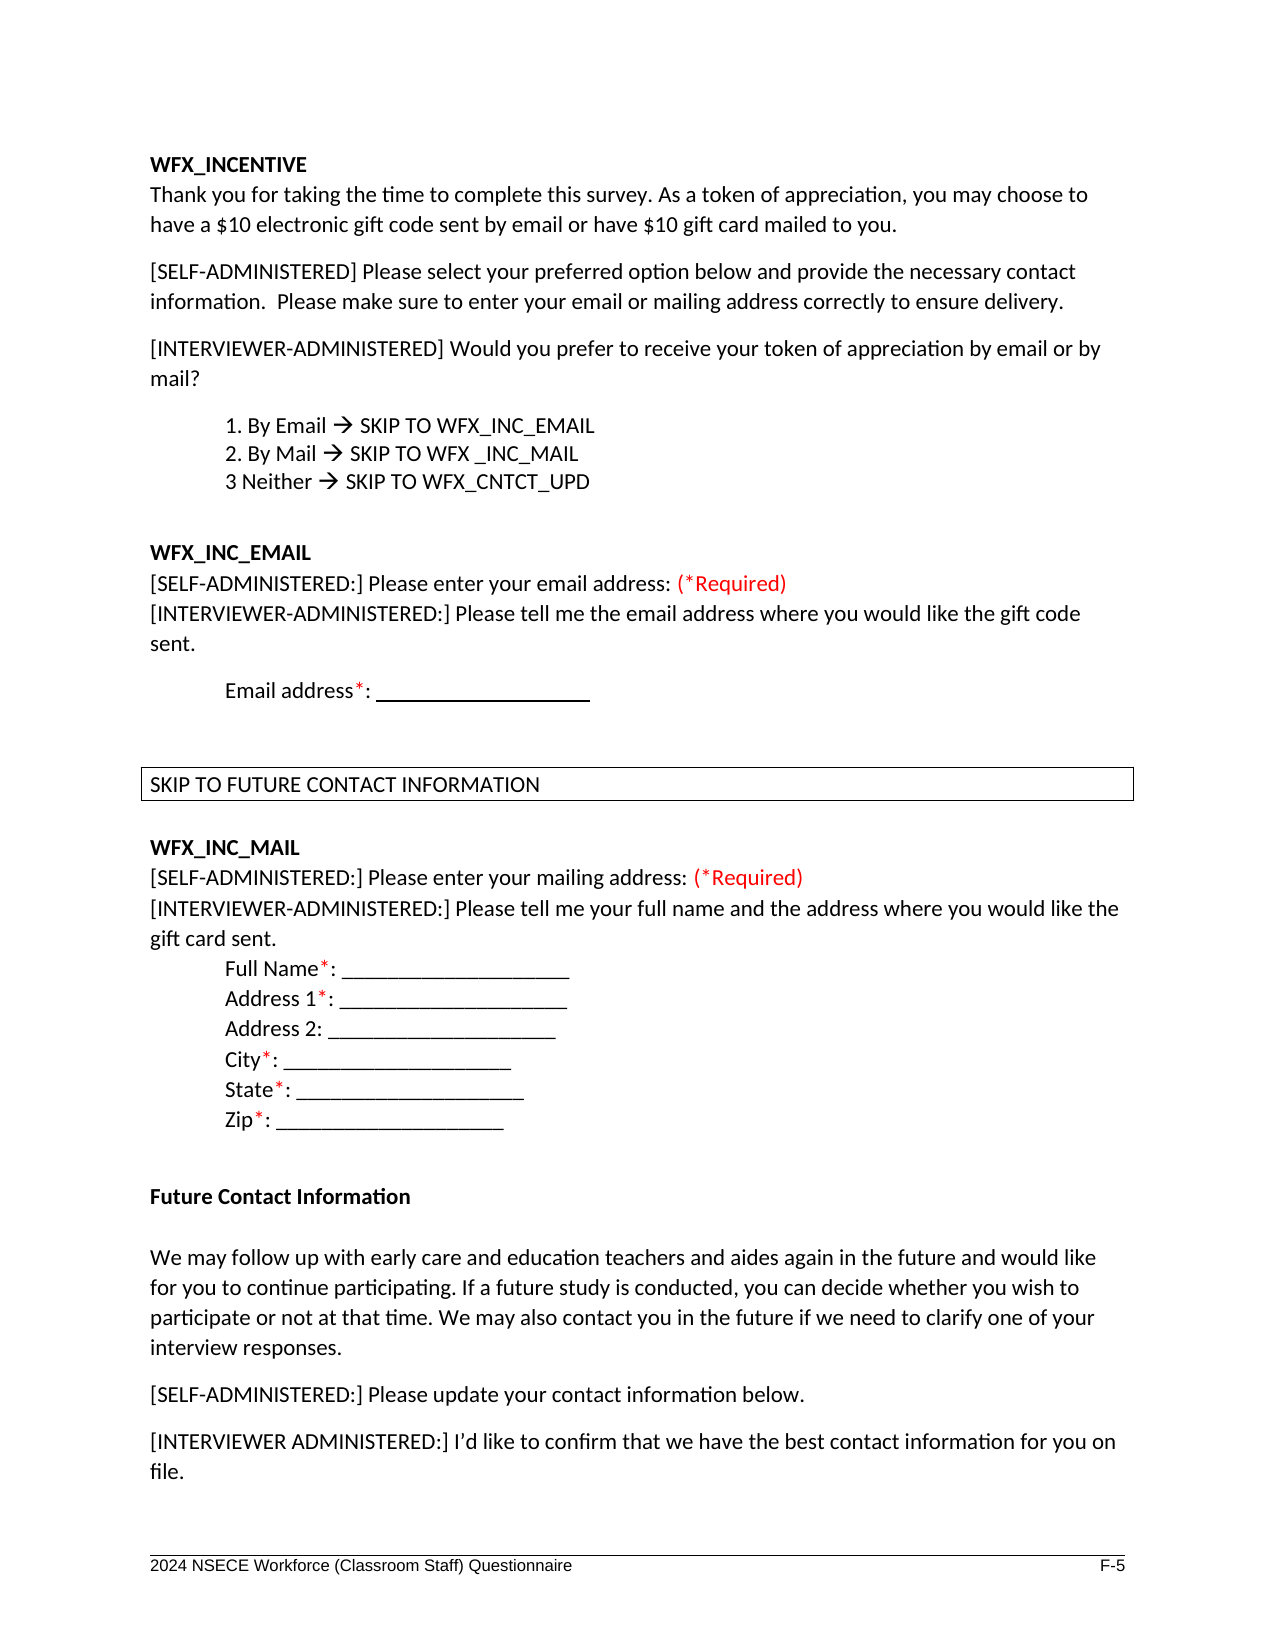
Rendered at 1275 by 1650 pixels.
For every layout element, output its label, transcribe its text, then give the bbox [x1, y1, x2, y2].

text WFX_INC_MAIL [150, 833, 1125, 861]
text SKIP TO FUTURE CONTACT INFORMATION [142, 768, 1133, 800]
text [SELF-ADMINISTERED:] Please update your contact information below. [150, 1380, 1125, 1408]
text 3 Neither SKIP TO WFX_CNTCT_UPD [225, 467, 1125, 496]
text [INTERVIEWER-ADMINISTERED:] Please tell me the email address where you would like the gift code sent. [150, 599, 1125, 657]
text [INTERVIEWER-ADMINISTERED] Would you prefer to receive your token of appreciation by email or by mail? [150, 334, 1125, 393]
text City*: ____________________ [225, 1045, 1125, 1073]
text We may follow up with early care and education teachers and aides again in the future and would like for you to continue participating. If a future study is conducted, you can decide whether you wish to participate or not at that time. We may also contact you in the future if we need to clarify one of your interview responses. [150, 1243, 1125, 1361]
text [SELF-ADMINISTERED:] Please enter your mailing address: (*Required) [150, 863, 1125, 892]
text 2. By Mail SKIP TO WFX _INC_MAIL [225, 439, 1125, 467]
text Zip*: ____________________ [225, 1105, 1125, 1133]
text [INTERVIEWER ADMINISTERED:] I’d like to confirm that we have the best contact information for you on file. [150, 1427, 1125, 1485]
text [INTERVIEWER-ADMINISTERED:] Please tell me your full name and the address where you would like the gift card sent. [150, 894, 1125, 952]
text WFX_INCENTIVE [150, 150, 1125, 178]
text Full Name*: ____________________ [225, 954, 1125, 982]
text Email address*: [225, 676, 1125, 704]
text 1. By Email SKIP TO WFX_INC_EMAIL [225, 411, 1125, 439]
text Address 2: ____________________ [225, 1014, 1125, 1043]
text [SELF-ADMINISTERED] Please select your preferred option below and provide the necessary contact information. Please make sure to enter your email or mailing address correctly to ensure delivery. [150, 257, 1125, 316]
text State*: ____________________ [225, 1075, 1125, 1103]
text Address 1*: ____________________ [225, 984, 1125, 1012]
text Thank you for taking the time to complete this survey. As a token of appreciation, you may choose to have a $10 electronic gift code sent by email or have $10 gift card mailed to you. [150, 180, 1125, 238]
text [SELF-ADMINISTERED:] Please enter your email address: (*Required) [150, 569, 1125, 597]
text WFX_INC_EMAIL [150, 538, 1125, 567]
text Future Contact Information [150, 1182, 1125, 1210]
